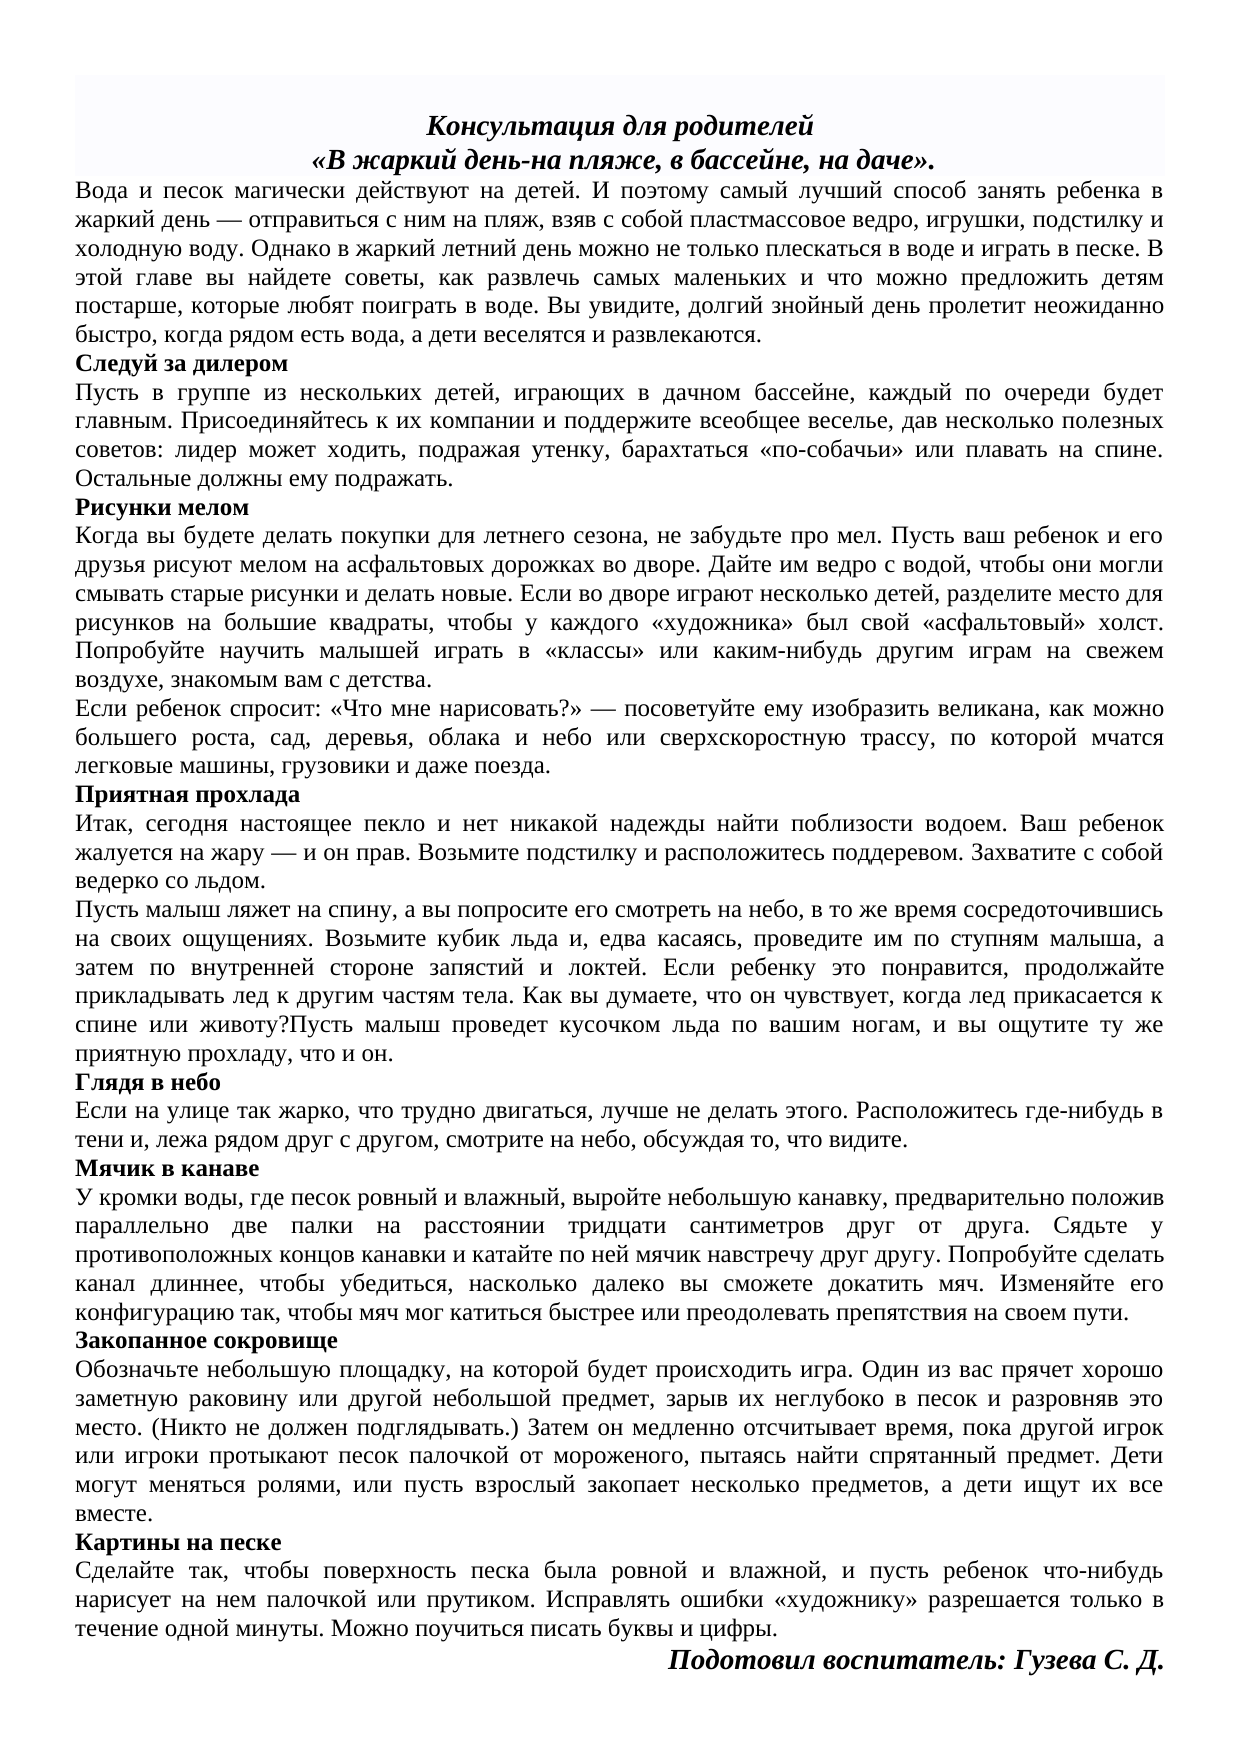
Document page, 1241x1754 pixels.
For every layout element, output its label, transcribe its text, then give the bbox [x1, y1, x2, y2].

text Когда вы будете делать покупки для летнего сезона, не забудьте про мел. Пусть ваш ребенок и его друзья рисуют мелом на асфальтовых дорожках во дворе. Дайте им ведро с водой, чтобы они могли смывать старые рисунки и делать новые. Если во дворе играют несколько детей, разделите место для рисунков на большие квадраты, чтобы у каждого «художника» был свой «асфальтовый» холст. Попробуйте научить малышей играть в «классы» или каким-нибудь другим играм на свежем воздухе, знакомым вам с детства. [75, 521, 1165, 693]
text Следуй за дилером [75, 348, 1165, 377]
text Рисунки мелом [75, 492, 1165, 521]
text Обозначьте небольшую площадку, на которой будет происходить игра. Один из вас прячет хорошо заметную раковину или другой небольшой предмет, зарыв их неглубоко в песок и разровняв это место. (Никто не должен подглядывать.) Затем он медленно отсчитывает время, пока другой игрок или игроки протыкают песок палочкой от мороженого, пытаясь найти спрятанный предмет. Дети могут меняться ролями, или пусть взрослый закопает несколько предметов, а дети ищут их все вместе. [75, 1354, 1165, 1527]
text Сделайте так, чтобы поверхность песка была ровной и влажной, и пусть ребенок что-нибудь нарисует на нем палочкой или прутиком. Исправлять ошибки «художнику» разрешается только в течение одной минуты. Можно поучиться писать буквы и цифры. [75, 1556, 1165, 1642]
text Вода и песок магически действуют на детей. И поэтому самый лучший способ занять ребенка в жаркий день — отправиться с ним на пляж, взяв с собой пластмассовое ведро, игрушки, подстилку и холодную воду. Однако в жаркий летний день можно не только плескаться в воде и играть в песке. В этой главе вы найдете советы, как развлечь самых маленьких и что можно предложить детям постарше, которые любят поиграть в воде. Вы увидите, долгий знойный день пролетит неожиданно быстро, когда рядом есть вода, а дети веселятся и развлекаются. [75, 176, 1165, 348]
text Глядя в небо [75, 1067, 1165, 1096]
text Консультация для родителей [75, 108, 1165, 142]
text Пусть в группе из нескольких детей, играющих в дачном бассейне, каждый по очереди будет главным. Присоединяйтесь к их компании и поддержите всеобщее веселье, дав несколько полезных советов: лидер может ходить, подражая утенку, барахтаться «по-собачьи» или плавать на спине. Остальные должны ему подражать. [75, 377, 1165, 492]
text Если на улице так жарко, что трудно двигаться, лучше не делать этого. Расположитесь где-нибудь в тени и, лежа рядом друг с другом, смотрите на небо, обсуждая то, что видите. [75, 1096, 1165, 1153]
text Приятная прохлада [75, 779, 1165, 808]
text Итак, сегодня настоящее пекло и нет никакой надежды найти поблизости водоем. Ваш ребенок жалуется на жару — и он прав. Возьмите подстилку и расположитесь поддеревом. Захватите с собой ведерко со льдом. [75, 808, 1165, 894]
text У кромки воды, где песок ровный и влажный, выройте небольшую канавку, предварительно положив параллельно две палки на расстоянии тридцати сантиметров друг от друга. Сядьте у противоположных концов канавки и катайте по ней мячик навстречу друг другу. Попробуйте сделать канал длиннее, чтобы убедиться, насколько далеко вы сможете докатить мяч. Изменяйте его конфигурацию так, чтобы мяч мог катиться быстрее или преодолевать препятствия на своем пути. [75, 1182, 1165, 1326]
text Мячик в канаве [75, 1153, 1165, 1182]
text Картины на песке [75, 1527, 1165, 1556]
text Закопанное сокровище [75, 1326, 1165, 1354]
text Если ребенок спросит: «Что мне нарисовать?» — посоветуйте ему изобразить великана, как можно большего роста, сад, деревья, облака и небо или сверхскоростную трассу, по которой мчатся легковые машины, грузовики и даже поезда. [75, 693, 1165, 779]
text «В жаркий день-на пляже, в бассейне, на даче». [75, 142, 1165, 176]
text Подотовил воспитатель: Гузева С. Д. [75, 1642, 1165, 1675]
text Пусть малыш ляжет на спину, а вы попросите его смотреть на небо, в то же время сосредоточившись на своих ощущениях. Возьмите кубик льда и, едва касаясь, проведите им по ступням малыша, а затем по внутренней стороне запястий и локтей. Если ребенку это понравится, продолжайте прикладывать лед к другим частям тела. Как вы думаете, что он чувствует, когда лед прикасается к спине или животу?Пусть малыш проведет кусочком льда по вашим ногам, и вы ощутите ту же приятную прохладу, что и он. [75, 894, 1165, 1067]
